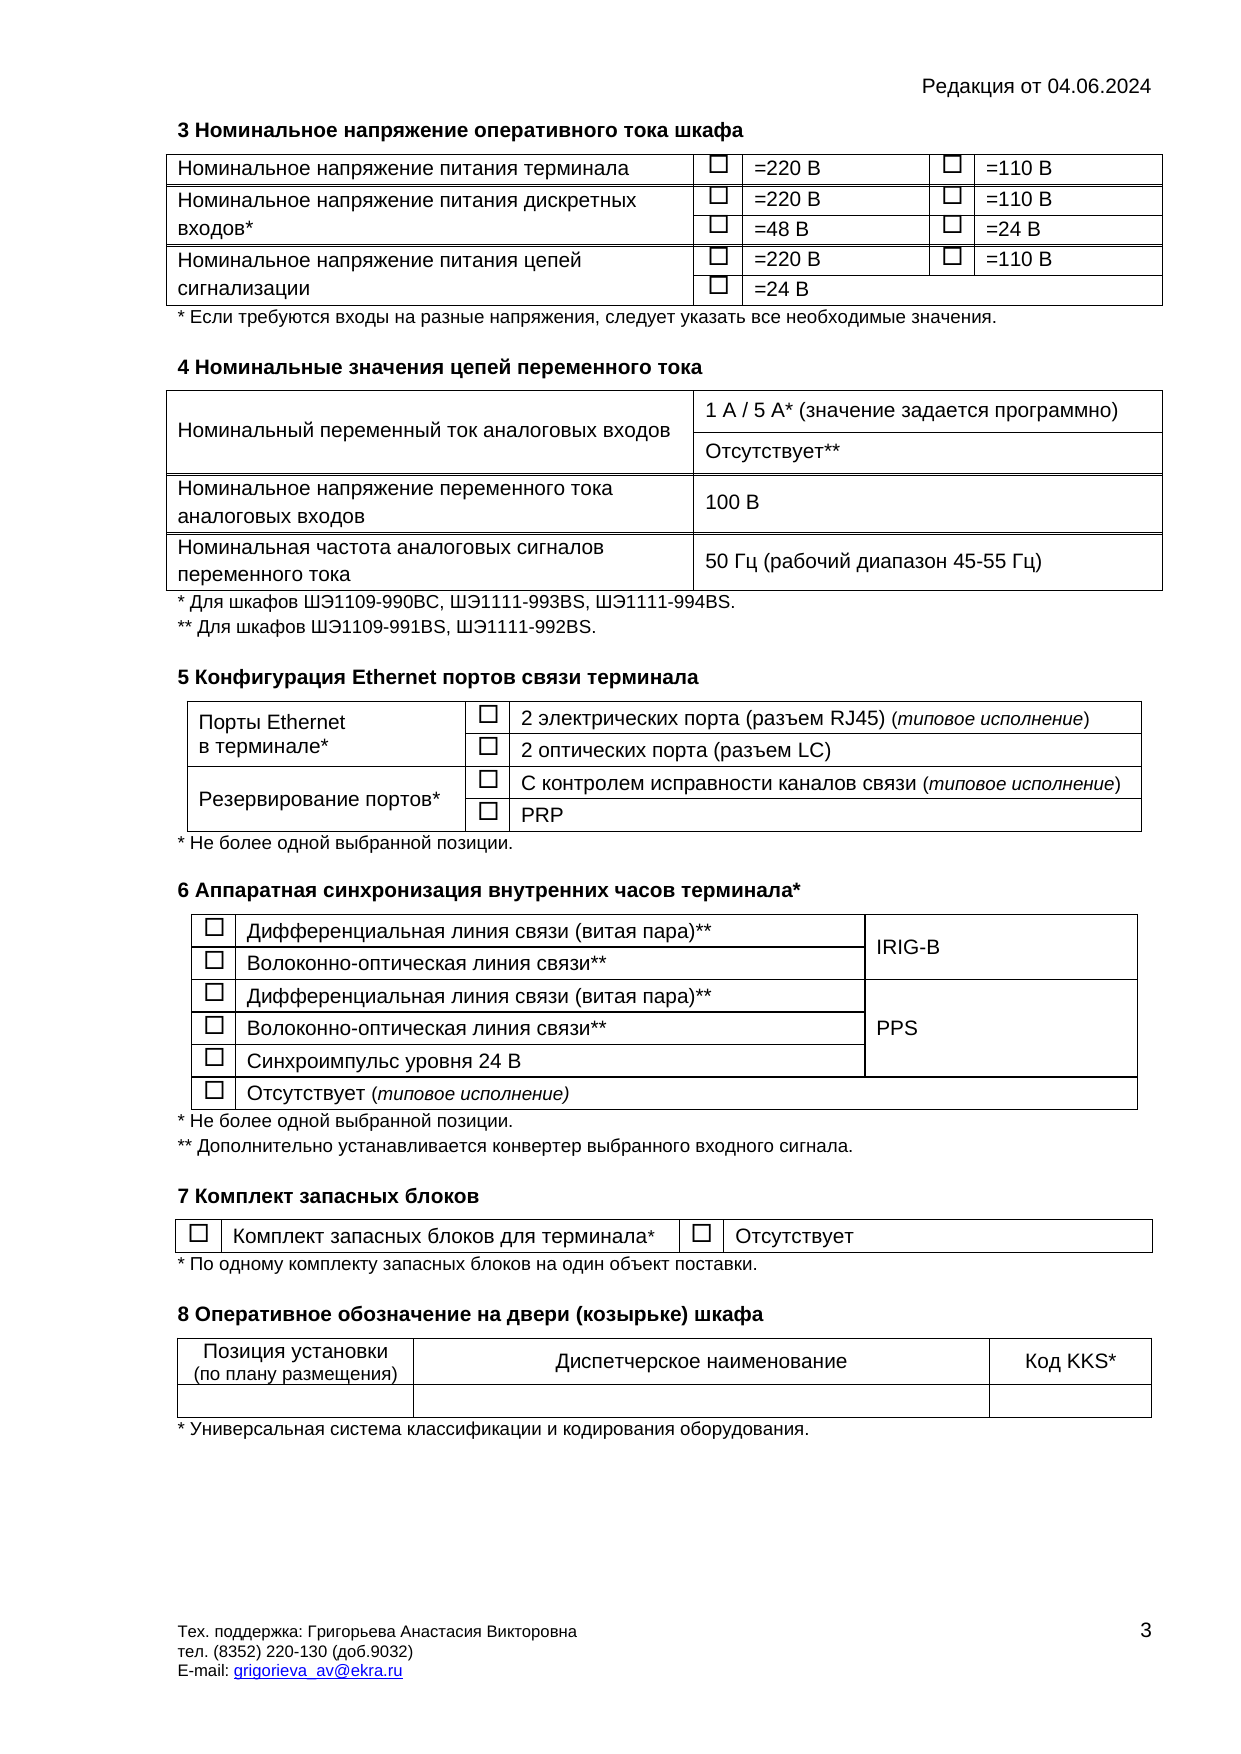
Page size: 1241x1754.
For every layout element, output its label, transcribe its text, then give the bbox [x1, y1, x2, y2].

table_cell =110 В [975, 247, 1162, 275]
table_cell [414, 1385, 989, 1417]
table_cell 2 оптических порта (разъем LC) [510, 734, 1141, 766]
table_cell [930, 216, 974, 244]
table_cell [694, 187, 742, 214]
table_cell =220 В [743, 187, 929, 214]
text ** Для шкафов ШЭ1109-991ВS, ШЭ1111-992ВS. [177, 616, 1137, 637]
table_header [176, 1220, 221, 1252]
table_cell Отсутствует (типовое исполнение) [236, 1078, 1137, 1109]
table_cell =24 В [743, 276, 930, 305]
table_cell [694, 276, 742, 305]
text ** Дополнительно устанавливается конвертер выбранного входного сигнала. [177, 1135, 1152, 1156]
table_header =220 В [743, 155, 929, 184]
table_cell PRP [510, 799, 1141, 831]
text 8 Оперативное обозначение на двери (козырьке) шкафа [177, 1302, 1137, 1326]
table_cell Номинальное напряжение переменного тока аналоговых входов [167, 476, 693, 532]
table_cell Номинальная частота аналоговых сигналов переменного тока [167, 535, 693, 590]
text 5 Конфигурация Ethernet портов связи терминала [177, 664, 1152, 688]
table_cell Синхроимпульс уровня 24 В [236, 1045, 864, 1076]
table_cell [930, 276, 974, 305]
table_cell [694, 247, 742, 275]
text 4 Номинальные значения цепей переменного тока [177, 354, 1152, 378]
table_header [192, 915, 235, 946]
table_header Позиция установки (по плану размещения) [178, 1339, 413, 1384]
table_header [680, 1220, 723, 1252]
table_header Номинальный переменный ток аналоговых входов [167, 391, 693, 473]
table_cell =24 В [975, 216, 1162, 244]
table_header 2 электрических порта (разъем RJ45) (типовое исполнение) [510, 702, 1141, 733]
table_cell 50 Гц (рабочий диапазон 45-55 Гц) [694, 535, 1162, 590]
text * Для шкафов ШЭ1109-990ВС, ШЭ1111-993ВS, ШЭ1111-994ВS. [177, 591, 1137, 613]
table_cell Отсутствует** [694, 433, 1162, 473]
table_cell [192, 1045, 235, 1076]
text * Не более одной выбранной позиции. [177, 1110, 1137, 1131]
table_cell [466, 767, 509, 798]
table_cell Волоконно-оптическая линия связи** [236, 1013, 864, 1044]
table_cell Номинальное напряжение питания цепей сигнализации [167, 247, 693, 305]
table_cell [975, 276, 1162, 305]
table_header Комплект запасных блоков для терминала* [222, 1220, 679, 1252]
table_header Диспетчерское наименование [414, 1339, 989, 1384]
table_cell Номинальное напряжение питания дискретных входов* [167, 187, 693, 244]
text 7 Комплект запасных блоков [177, 1183, 1137, 1207]
table_header Дифференциальная линия связи (витая пара)** [236, 915, 864, 946]
table_cell [192, 980, 235, 1011]
table_cell =48 В [743, 216, 929, 244]
table_cell С контролем исправности каналов связи (типовое исполнение) [510, 767, 1141, 798]
table_header [930, 155, 974, 184]
table_cell 100 В [694, 476, 1162, 532]
table_cell =220 В [743, 247, 929, 275]
table_header Порты Ethernet в терминале* [188, 702, 465, 766]
table_cell =110 В [975, 187, 1162, 214]
table_cell * Универсальная система классификации и кодирования оборудования. [177, 1418, 1152, 1443]
text 3 Номинальное напряжение оперативного тока шкафа [177, 118, 1137, 142]
table_cell [192, 1078, 235, 1109]
table_header IRIG-B [866, 915, 1137, 979]
table_header Код KKS* [990, 1339, 1151, 1384]
table_cell Волоконно-оптическая линия связи** [236, 948, 864, 979]
text * Не более одной выбранной позиции. [177, 832, 1137, 853]
table_cell [178, 1385, 413, 1417]
table_cell Резервирование портов* [188, 767, 465, 831]
text * Если требуются входы на разные напряжения, следует указать все необходимые значения. [177, 306, 1152, 327]
table_header Отсутствует [724, 1220, 1152, 1252]
table_header [694, 155, 742, 184]
table_header =110 В [975, 155, 1162, 184]
table_cell PPS [866, 980, 1137, 1076]
table_cell [930, 247, 974, 275]
text * По одному комплекту запасных блоков на один объект поставки. [177, 1253, 1137, 1274]
table_header [466, 702, 509, 733]
text 6 Аппаратная синхронизация внутренних часов терминала* [177, 878, 1152, 902]
table_header 1 А / 5 А* (значение задается программно) [694, 391, 1162, 432]
table_cell [466, 799, 509, 831]
table_cell [466, 734, 509, 766]
table_cell Дифференциальная линия связи (витая пара)** [236, 980, 864, 1011]
table_cell [192, 948, 235, 979]
table_cell [192, 1013, 235, 1044]
table_cell [930, 187, 974, 214]
table_header Номинальное напряжение питания терминала [167, 155, 693, 184]
table_cell [694, 216, 742, 244]
table_cell [990, 1385, 1151, 1417]
